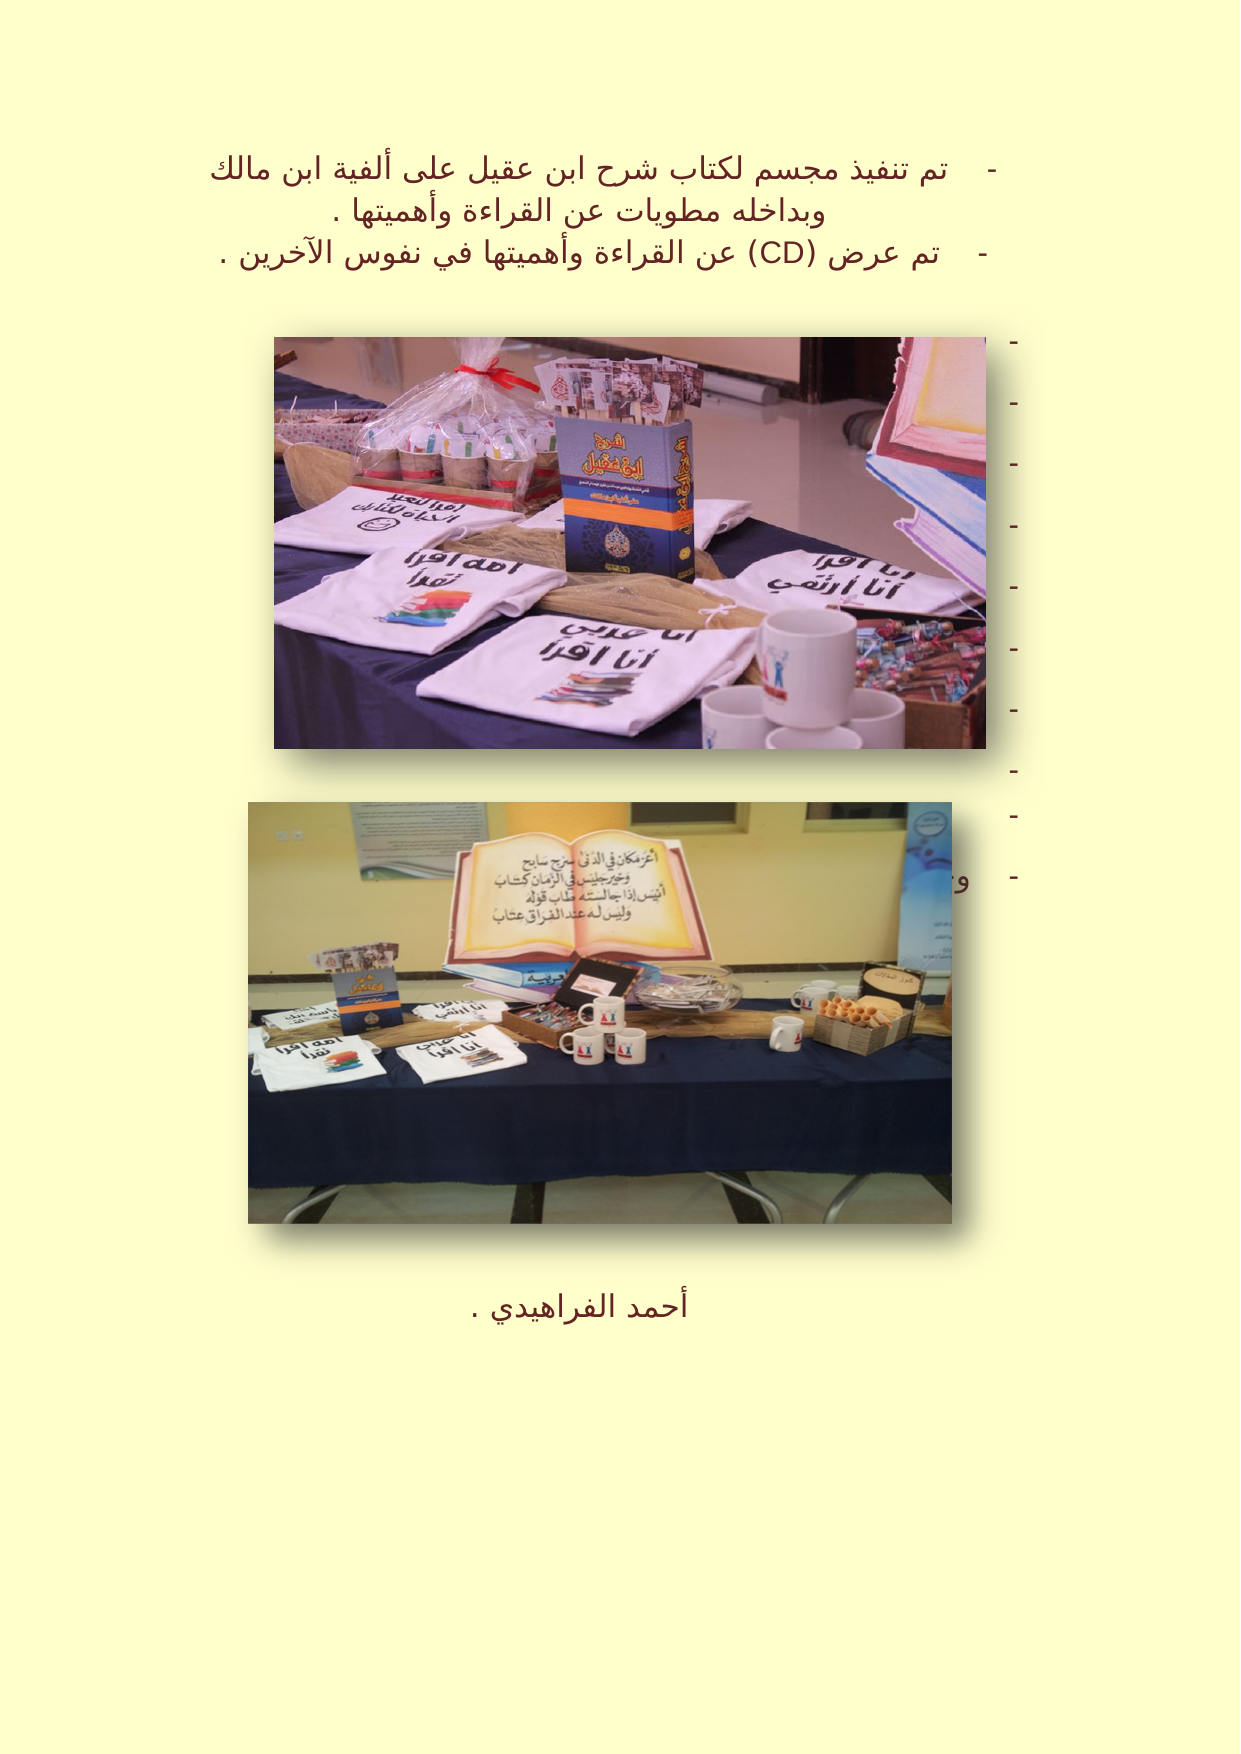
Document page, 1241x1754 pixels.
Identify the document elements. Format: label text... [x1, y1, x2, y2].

list تم عرض (CD) عن القراءة وأهميتها في نفوس الآخرين . [187, 234, 1008, 271]
picture [216, 770, 1017, 1289]
list تم تنفيذ مجسم لكتاب شرح ابن عقيل على ألفية ابن مالك وبداخله مطويات عن القراءة وأهميتها . [187, 150, 1008, 228]
picture [274, 337, 986, 749]
